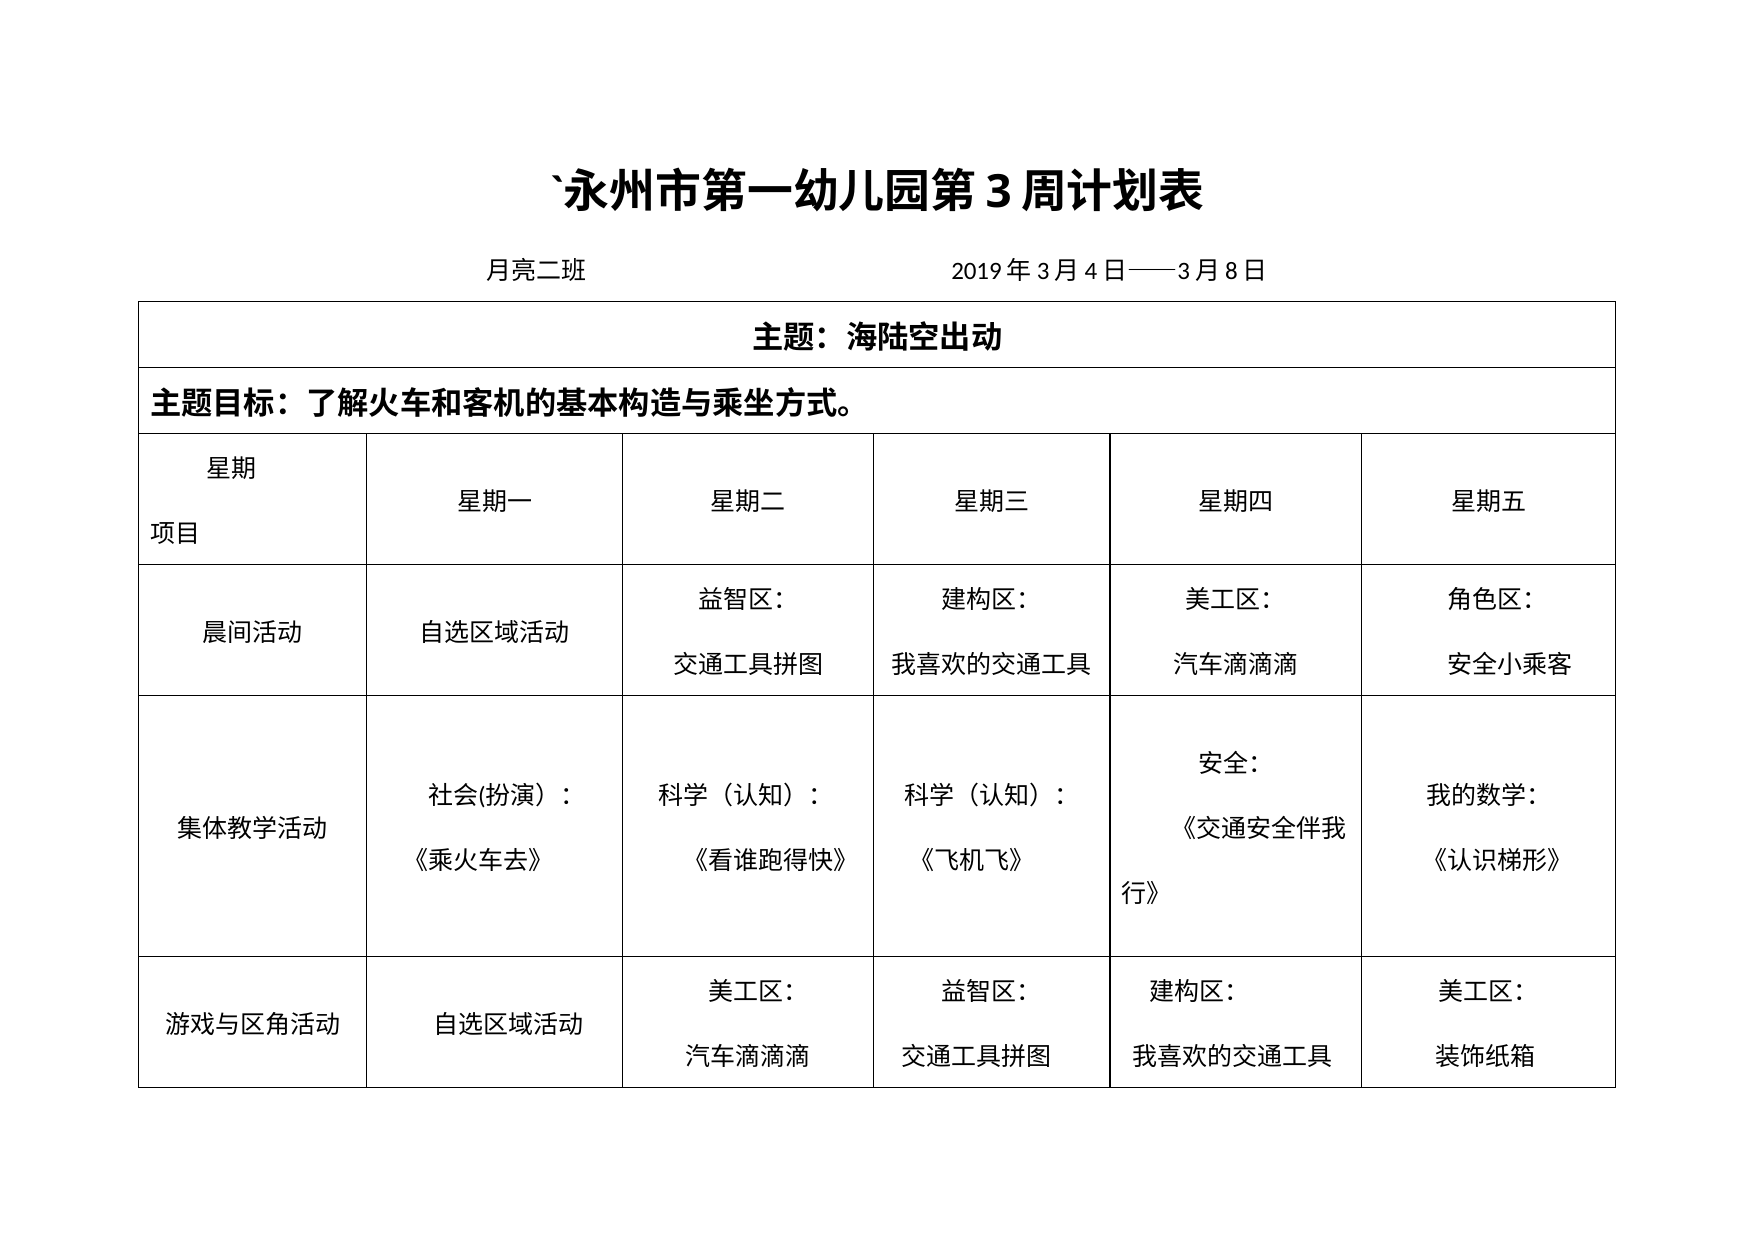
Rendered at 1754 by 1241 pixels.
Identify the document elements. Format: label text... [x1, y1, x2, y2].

text 月亮二班 2019年3月4日——3月8日 [150, 236, 1604, 301]
table_cell 益智区： 交通工具拼图 [874, 957, 1109, 1087]
table_cell 游戏与区角活动 [139, 957, 366, 1087]
table_cell 建构区： 我喜欢的交通工具 [1111, 957, 1361, 1087]
table_cell 星期一 [367, 434, 622, 564]
table_cell 角色区： 安全小乘客 [1362, 565, 1615, 695]
table_cell 晨间活动 [139, 565, 366, 695]
table_cell 美工区： 汽车滴滴滴 [623, 957, 873, 1087]
table_cell 星期 项目 [139, 434, 366, 564]
table_cell 集体教学活动 [139, 696, 366, 956]
table_cell 星期三 [874, 434, 1109, 564]
table_cell 自选区域活动 [367, 957, 622, 1087]
table_cell 星期四 [1111, 434, 1361, 564]
table_cell 星期二 [623, 434, 873, 564]
table_cell 自选区域活动 [367, 565, 622, 695]
text `永州市第一幼儿园第3周计划表 [150, 138, 1604, 236]
table_cell 安全： 《交通安全伴我行》 [1111, 696, 1361, 956]
table_cell 我的数学： 《认识梯形》 [1362, 696, 1615, 956]
table_cell 科学（认知）： 《飞机飞》 [874, 696, 1109, 956]
table_cell 科学（认知）： 《看谁跑得快》 [623, 696, 873, 956]
table_header 主题：海陆空出动 [139, 302, 1615, 367]
table_cell 社会(扮演）： 《乘火车去》 [367, 696, 622, 956]
table_cell 星期五 [1362, 434, 1615, 564]
table_cell 益智区： 交通工具拼图 [623, 565, 873, 695]
table_cell 主题目标：了解火车和客机的基本构造与乘坐方式。 [139, 368, 1615, 433]
table_cell 建构区： 我喜欢的交通工具 [874, 565, 1109, 695]
table_cell 美工区： 汽车滴滴滴 [1111, 565, 1361, 695]
table_cell 美工区： 装饰纸箱 [1362, 957, 1615, 1087]
